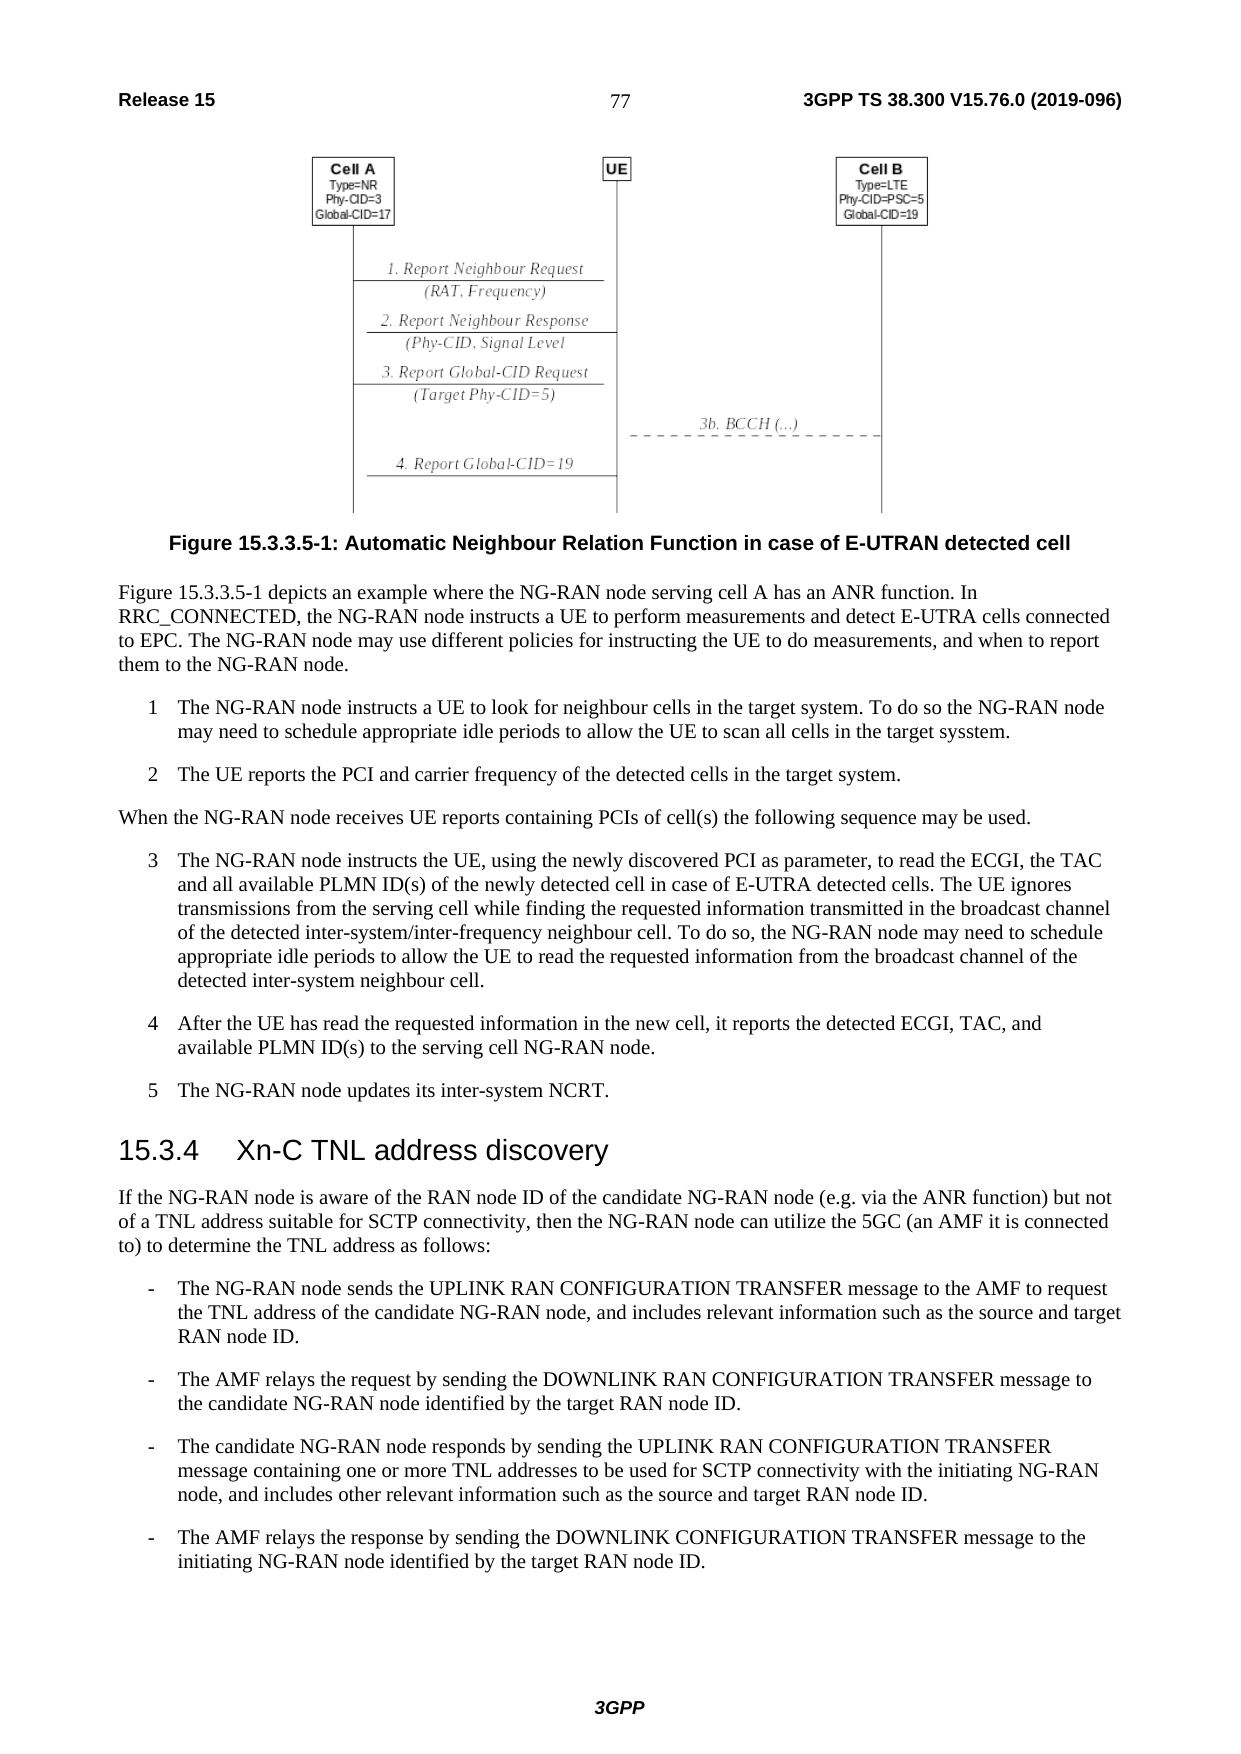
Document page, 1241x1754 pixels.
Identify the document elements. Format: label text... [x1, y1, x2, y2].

text - The NG-RAN node sends the UPLINK RAN CONFIGURATION TRANSFER message to the AMF to request the TNL address of the candidate NG-RAN node, and includes relevant information such as the source and target RAN node ID. [148, 1276, 1122, 1348]
text Figure 15.3.3.5-1 depicts an example where the NG-RAN node serving cell A has an ANR function. In RRC_CONNECTED, the NG-RAN node instructs a UE to perform measurements and detect E-UTRA cells connected to EPC. The NG-RAN node may use different policies for instructing the UE to do measurements, and when to report them to the NG-RAN node. [118, 580, 1122, 676]
text - The AMF relays the response by sending the DOWNLINK CONFIGURATION TRANSFER message to the initiating NG-RAN node identified by the target RAN node ID. [148, 1525, 1122, 1573]
text 1 The NG-RAN node instructs a UE to look for neighbour cells in the target system. To do so the NG-RAN node may need to schedule appropriate idle periods to allow the UE to scan all cells in the target sysstem. [148, 695, 1122, 743]
text 3 The NG-RAN node instructs the UE, using the newly discovered PCI as parameter, to read the ECGI, the TAC and all available PLMN ID(s) of the newly detected cell in case of E-UTRA detected cells. The UE ignores transmissions from the serving cell while finding the requested information transmitted in the broadcast channel of the detected inter-system/inter-frequency neighbour cell. To do so, the NG-RAN node may need to schedule appropriate idle periods to allow the UE to read the requested information from the broadcast channel of the detected inter-system neighbour cell. [148, 847, 1122, 992]
text Figure 15.3.3.5-1: Automatic Neighbour Relation Function in case of E-UTRAN detected cell [118, 531, 1122, 555]
text 5 The NG-RAN node updates its inter-system NCRT. [148, 1077, 1122, 1102]
text - The candidate NG-RAN node responds by sending the UPLINK RAN CONFIGURATION TRANSFER message containing one or more TNL addresses to be used for SCTP connectivity with the initiating NG-RAN node, and includes other relevant information such as the source and target RAN node ID. [148, 1434, 1122, 1506]
subtitle 15.3.4 Xn-C TNL address discovery [118, 1133, 1122, 1166]
text 2 The UE reports the PCI and carrier frequency of the detected cells in the target system. [148, 762, 1122, 786]
text - The AMF relays the request by sending the DOWNLINK RAN CONFIGURATION TRANSFER message to the candidate NG-RAN node identified by the target RAN node ID. [148, 1367, 1122, 1415]
text When the NG-RAN node receives UE reports containing PCIs of cell(s) the following sequence may be used. [118, 805, 1122, 829]
text If the NG-RAN node is aware of the RAN node ID of the candidate NG-RAN node (e.g. via the ANR function) but not of a TNL address suitable for SCTP connectivity, then the NG-RAN node can utilize the 5GC (an AMF it is connected to) to determine the TNL address as follows: [118, 1185, 1122, 1257]
text 4 After the UE has read the requested information in the new cell, it reports the detected ECGI, TAC, and available PLMN ID(s) to the serving cell NG-RAN node. [148, 1011, 1122, 1059]
